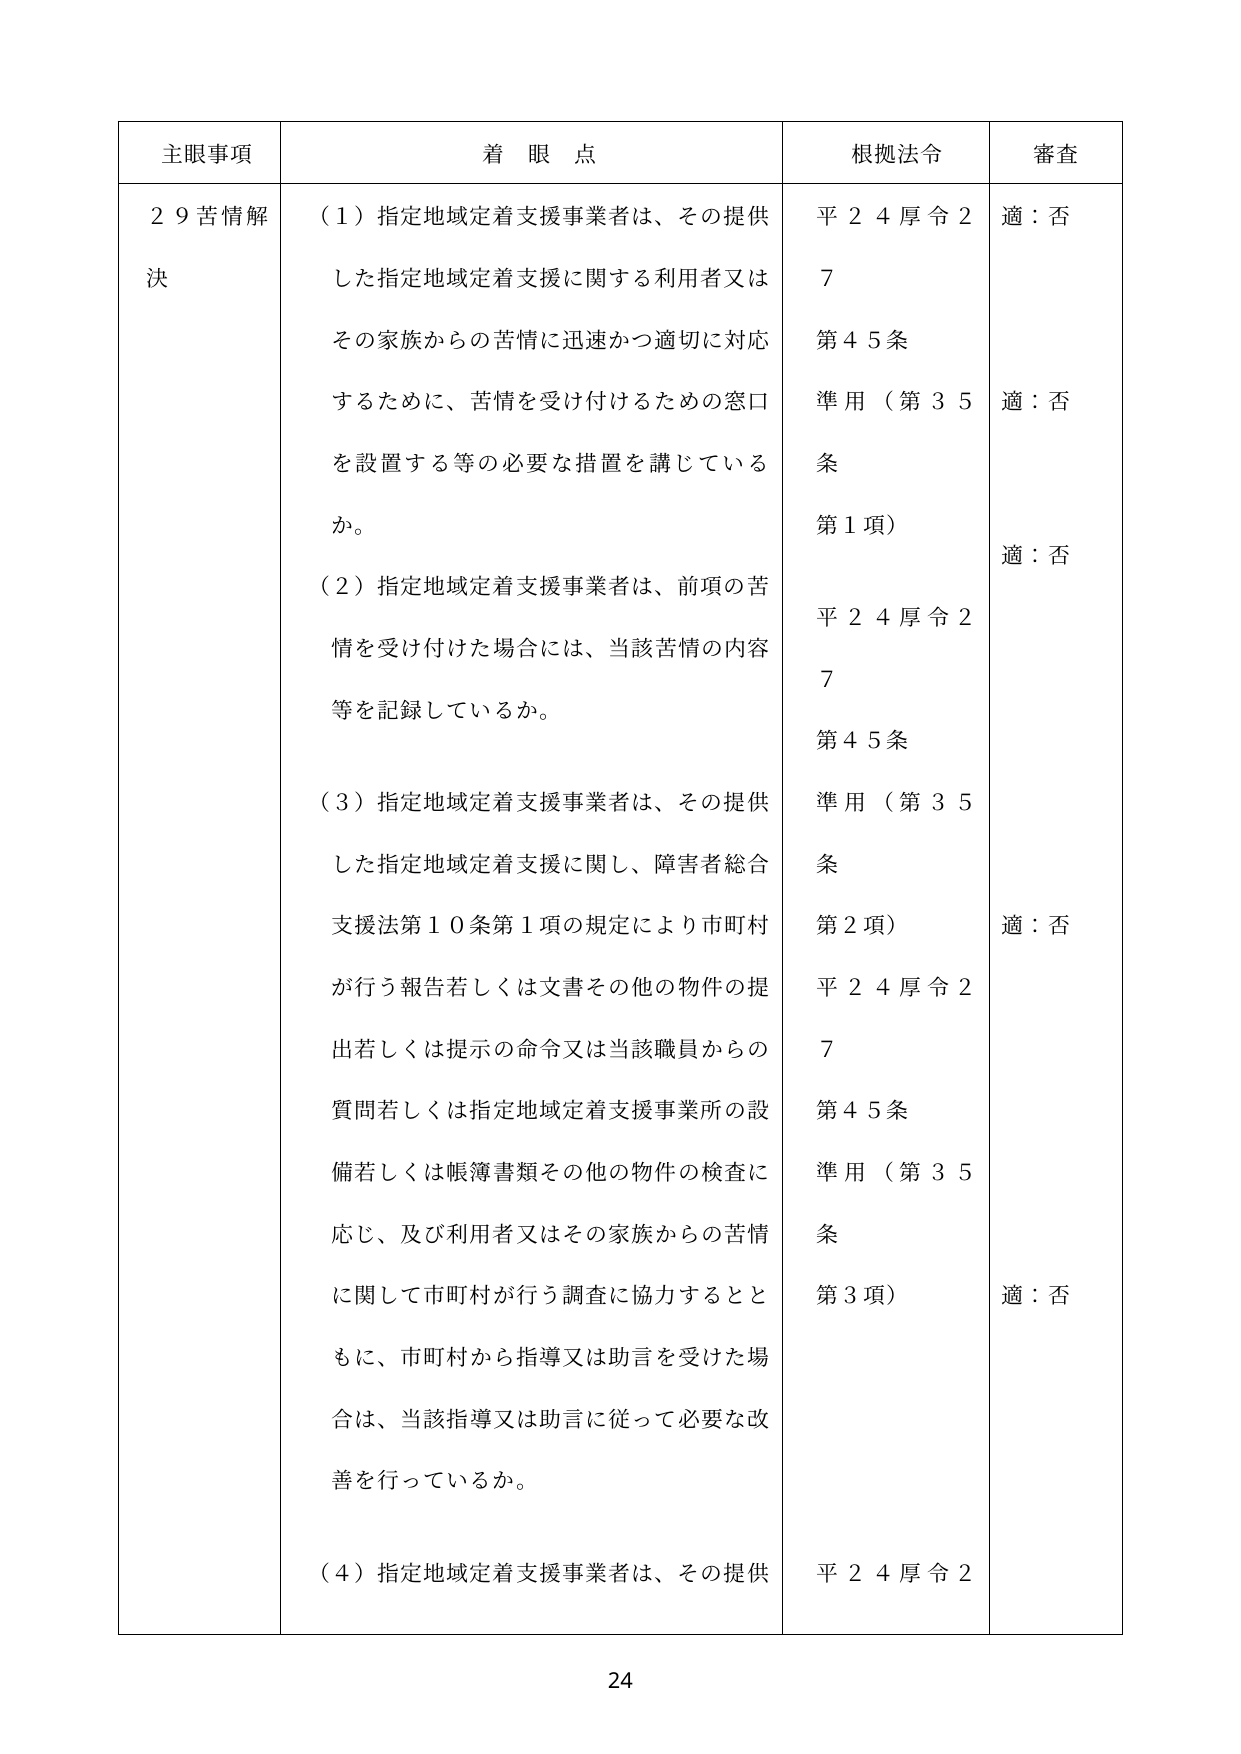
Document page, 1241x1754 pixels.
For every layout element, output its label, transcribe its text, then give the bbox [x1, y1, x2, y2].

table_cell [783, 184, 989, 1633]
table_header 主眼事項 [119, 122, 280, 183]
table_cell ２９苦情解決 [119, 184, 280, 1633]
table_header 根拠法令 [783, 122, 989, 183]
table_header 着 眼 点 [281, 122, 782, 183]
table_header 審査 [990, 122, 1122, 183]
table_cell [990, 184, 1122, 1633]
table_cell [281, 184, 782, 1633]
